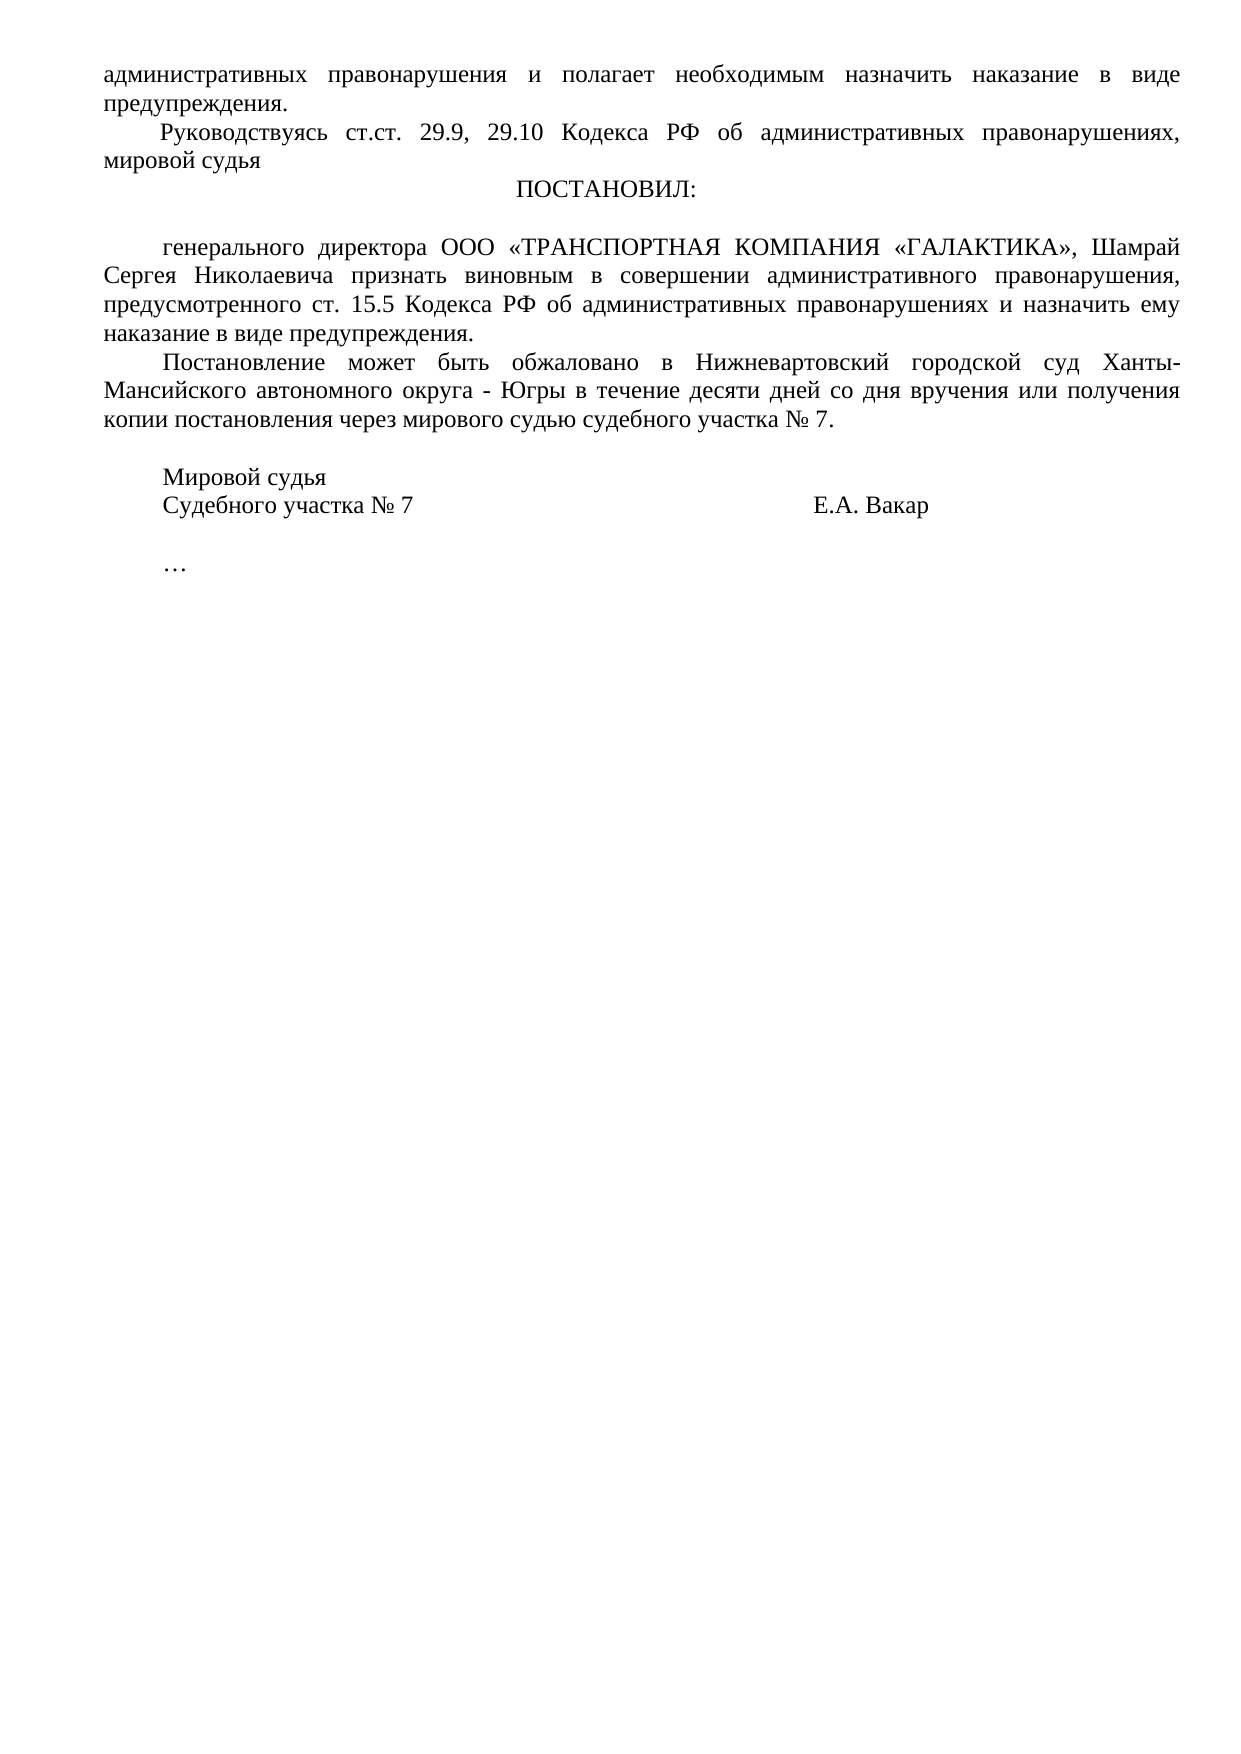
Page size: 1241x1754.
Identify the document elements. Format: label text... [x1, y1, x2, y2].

text … [103, 548, 1181, 577]
text Судебного участка № 7 Е.А. Вакар [103, 490, 1181, 519]
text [103, 59, 1181, 117]
text ПОСТАНОВИЛ: [103, 174, 1181, 203]
text генерального директора ООО «ТРАНСПОРТНАЯ КОМПАНИЯ «ГАЛАКТИКА», Шамрай Сергея Николаевича признать виновным в совершении административного правонарушения, предусмотренного ст. 15.5 Кодекса РФ об административных правонарушениях и назначить ему наказание в виде предупреждения. [103, 232, 1181, 347]
text Мировой судья [103, 462, 1181, 490]
text Руководствуясь ст.ст. 29.9, 29.10 Кодекса РФ об административных правонарушениях, мировой судья [103, 117, 1181, 174]
text Постановление может быть обжаловано в Нижневартовский городской суд Ханты-Мансийского автономного округа - Югры в течение десяти дней со дня вручения или получения копии постановления через мирового судью судебного участка № 7. [103, 347, 1181, 433]
